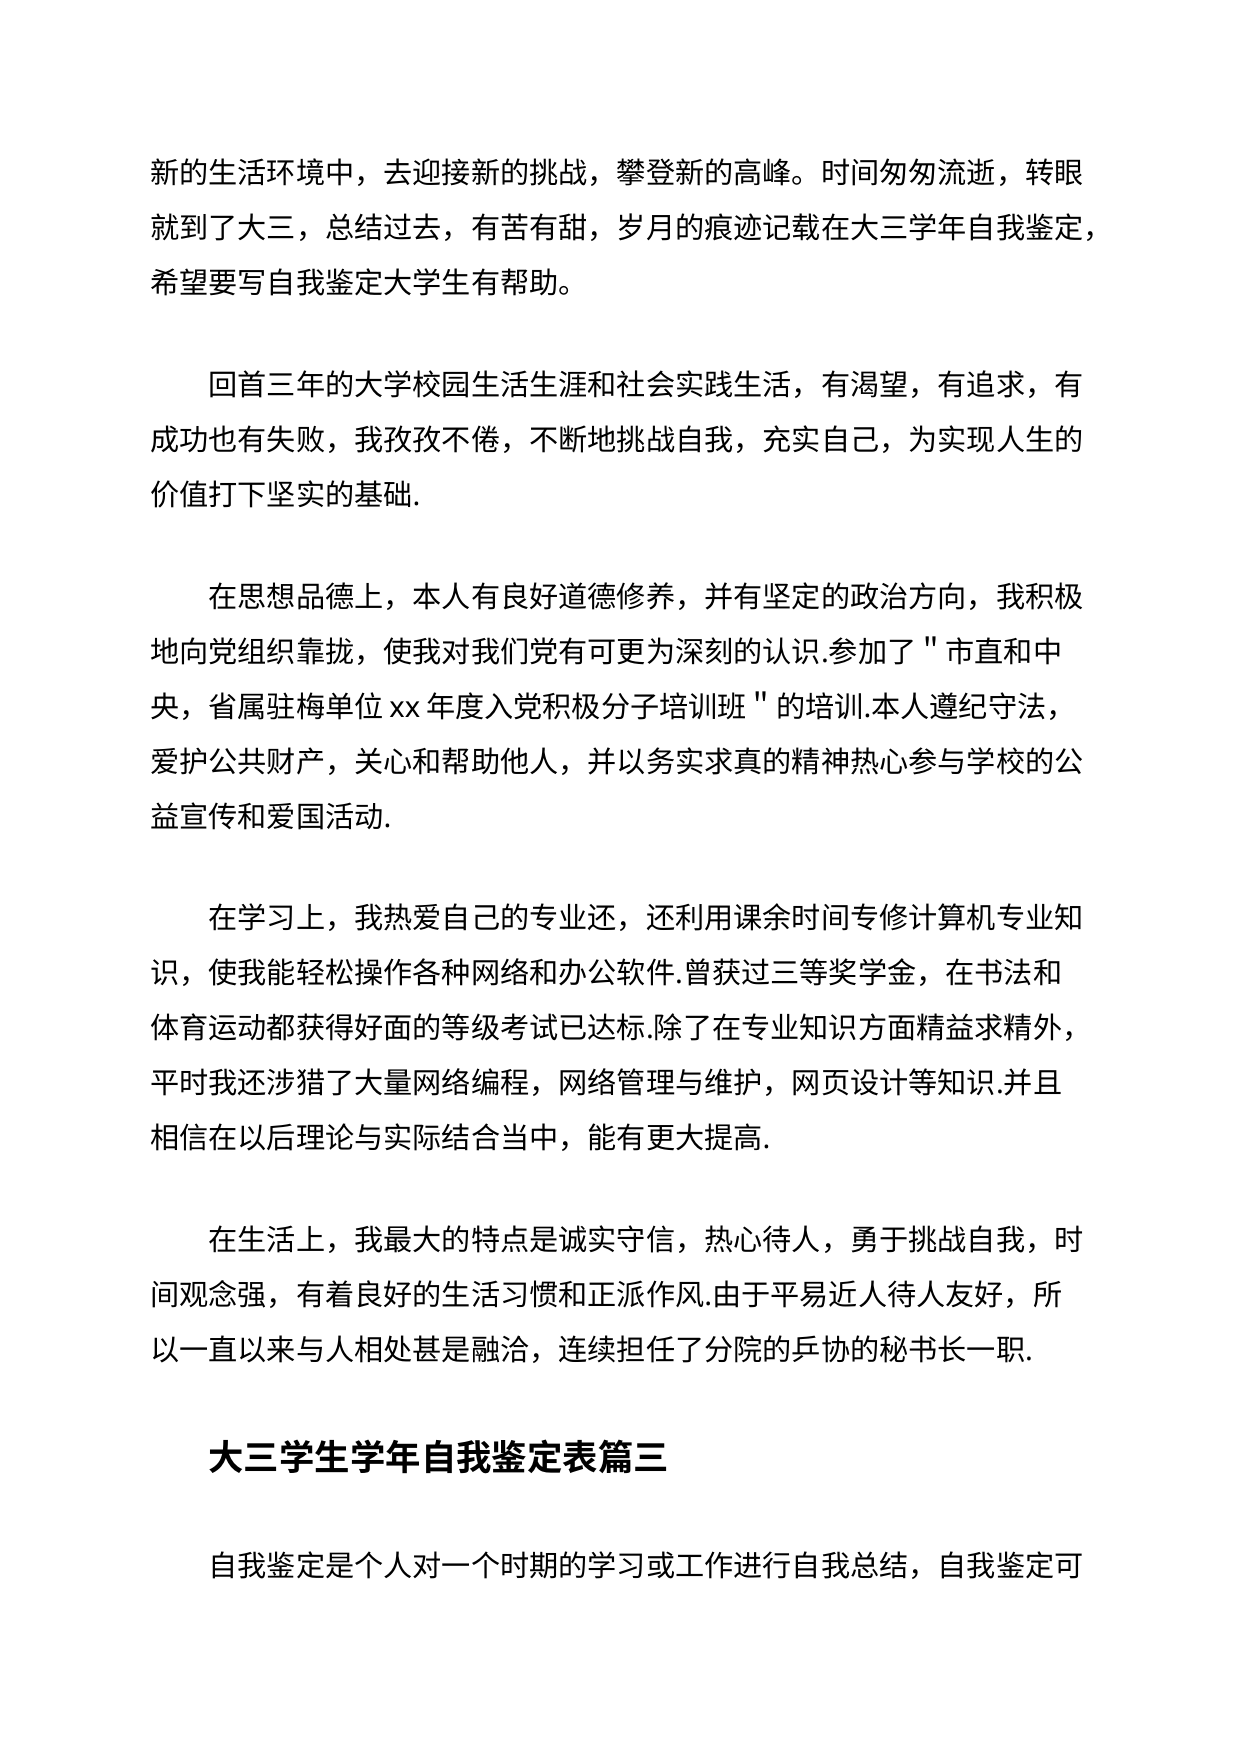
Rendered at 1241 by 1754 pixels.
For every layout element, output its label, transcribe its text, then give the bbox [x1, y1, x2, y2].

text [150, 150, 1090, 302]
text 大三学生学年自我鉴定表篇三 [150, 1429, 1090, 1480]
text 在学习上，我热爱自己的专业还，还利用课余时间专修计算机专业知识，使我能轻松操作各种网络和办公软件.曾获过三等奖学金，在书法和体育运动都获得好面的等级考试已达标.除了在专业知识方面精益求精外，平时我还涉猎了大量网络编程，网络管理与维护，网页设计等知识.并且相信在以后理论与实际结合当中，能有更大提高. [150, 895, 1090, 1157]
text 回首三年的大学校园生活生涯和社会实践生活，有渴望，有追求，有成功也有失败，我孜孜不倦，不断地挑战自我，充实自己，为实现人生的价值打下坚实的基础. [150, 362, 1090, 514]
text 在思想品德上，本人有良好道德修养，并有坚定的政治方向，我积极地向党组织靠拢，使我对我们党有可更为深刻的认识.参加了＂市直和中央，省属驻梅单位xx年度入党积极分子培训班＂的培训.本人遵纪守法，爱护公共财产，关心和帮助他人，并以务实求真的精神热心参与学校的公益宣传和爱国活动. [150, 573, 1090, 836]
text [150, 1542, 1090, 1584]
text 在生活上，我最大的特点是诚实守信，热心待人，勇于挑战自我，时间观念强，有着良好的生活习惯和正派作风.由于平易近人待人友好，所以一直以来与人相处甚是融洽，连续担任了分院的乒协的秘书长一职. [150, 1217, 1090, 1369]
